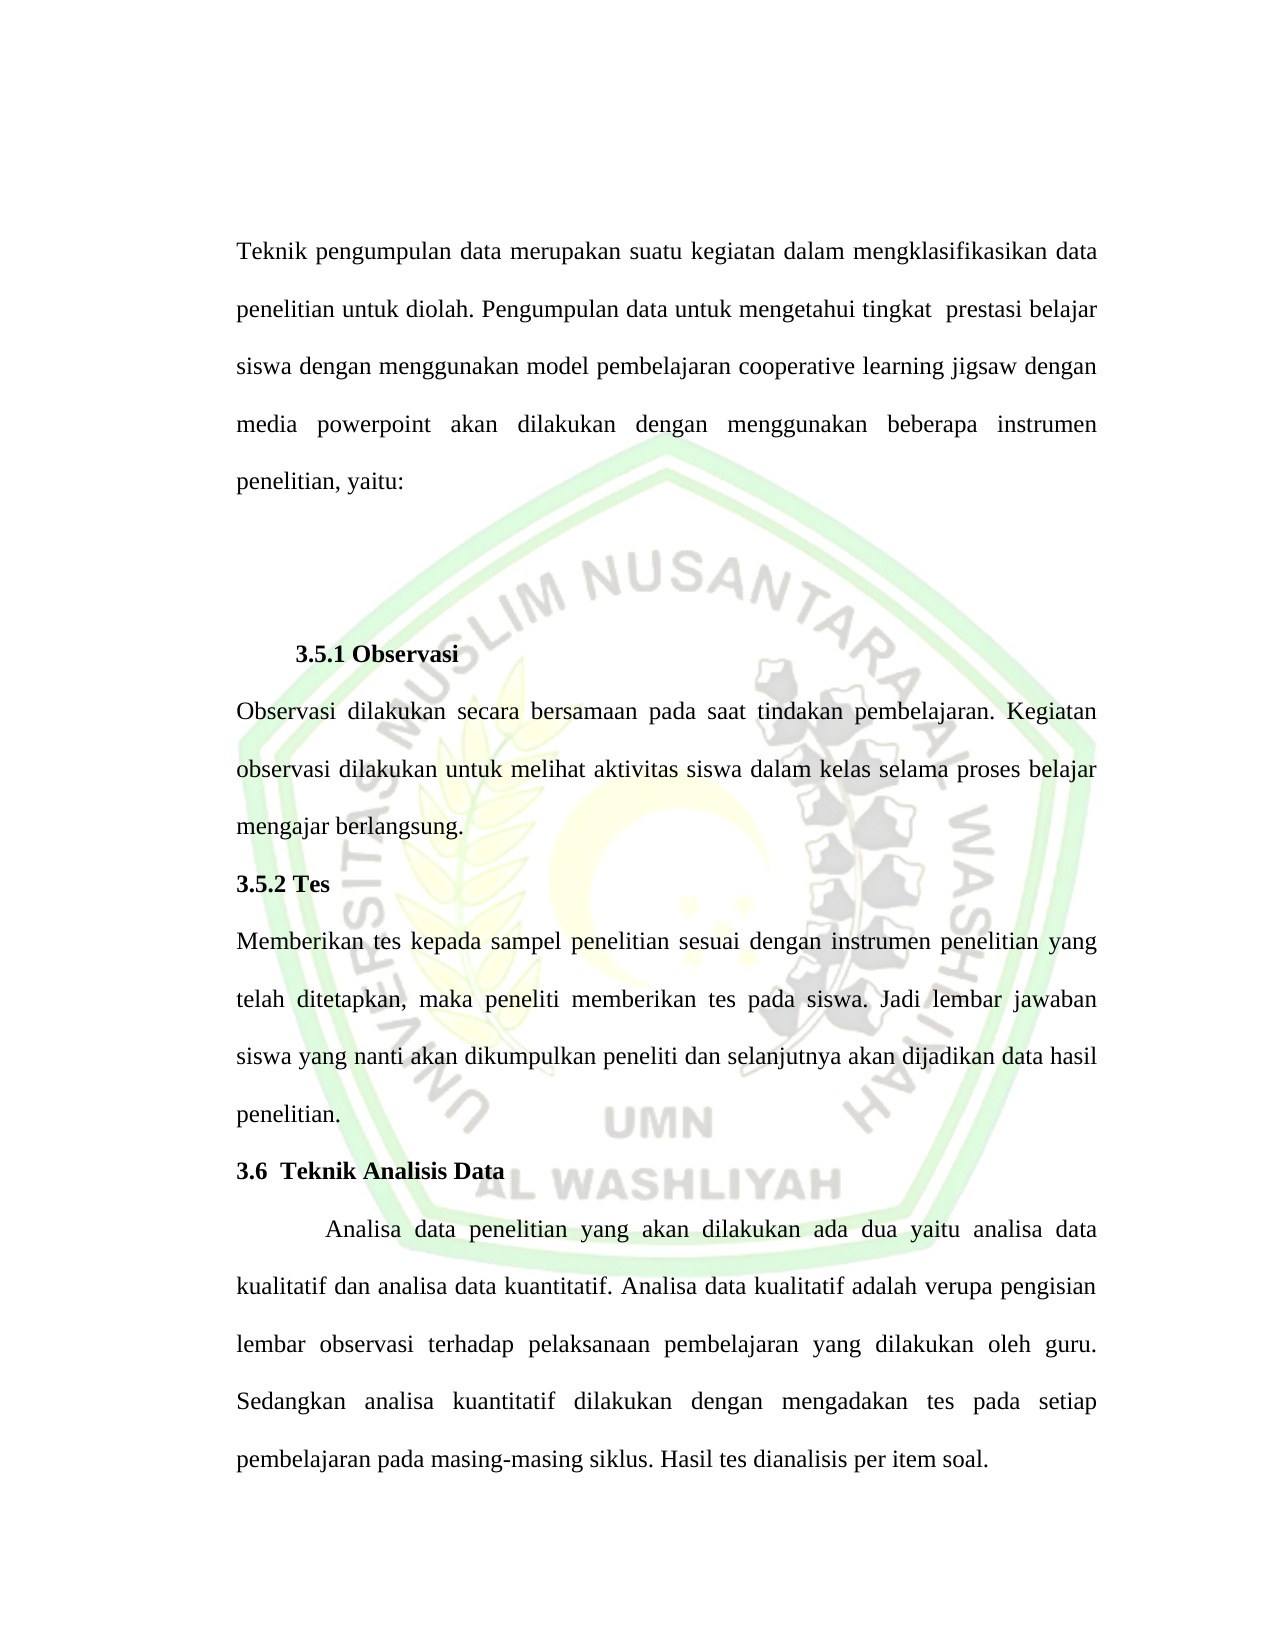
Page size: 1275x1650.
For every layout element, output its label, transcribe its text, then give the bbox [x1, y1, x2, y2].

text Observasi dilakukan secara bersamaan pada saat tindakan pembelajaran. Kegiatan observasi dilakukan untuk melihat aktivitas siswa dalam kelas selama proses belajar mengajar berlangsung. [236, 696, 1098, 840]
text 3.5.2 Tes [236, 869, 1098, 897]
text Memberikan tes kepada sampel penelitian sesuai dengan instrumen penelitian yang telah ditetapkan, maka peneliti memberikan tes pada siswa. Jadi lembar jawaban siswa yang nanti akan dikumpulkan peneliti dan selanjutnya akan dijadikan data hasil penelitian. [236, 926, 1098, 1127]
text 3.6 Teknik Analisis Data [236, 1156, 1098, 1185]
text Analisa data penelitian yang akan dilakukan ada dua yaitu analisa data kualitatif dan analisa data kuantitatif. Analisa data kualitatif adalah verupa pengisian lembar observasi terhadap pelaksanaan pembelajaran yang dilakukan oleh guru. Sedangkan analisa kuantitatif dilakukan dengan mengadakan tes pada setiap pembelajaran pada masing-masing siklus. Hasil tes dianalisis per item soal. [236, 1214, 1098, 1472]
text Teknik pengumpulan data merupakan suatu kegiatan dalam mengklasifikasikan data penelitian untuk diolah. Pengumpulan data untuk mengetahui tingkat prestasi belajar siswa dengan menggunakan model pembelajaran cooperative learning jigsaw dengan media powerpoint akan dilakukan dengan menggunakan beberapa instrumen penelitian, yaitu: [236, 236, 1098, 495]
text 3.5.1 Observasi [295, 639, 1098, 667]
